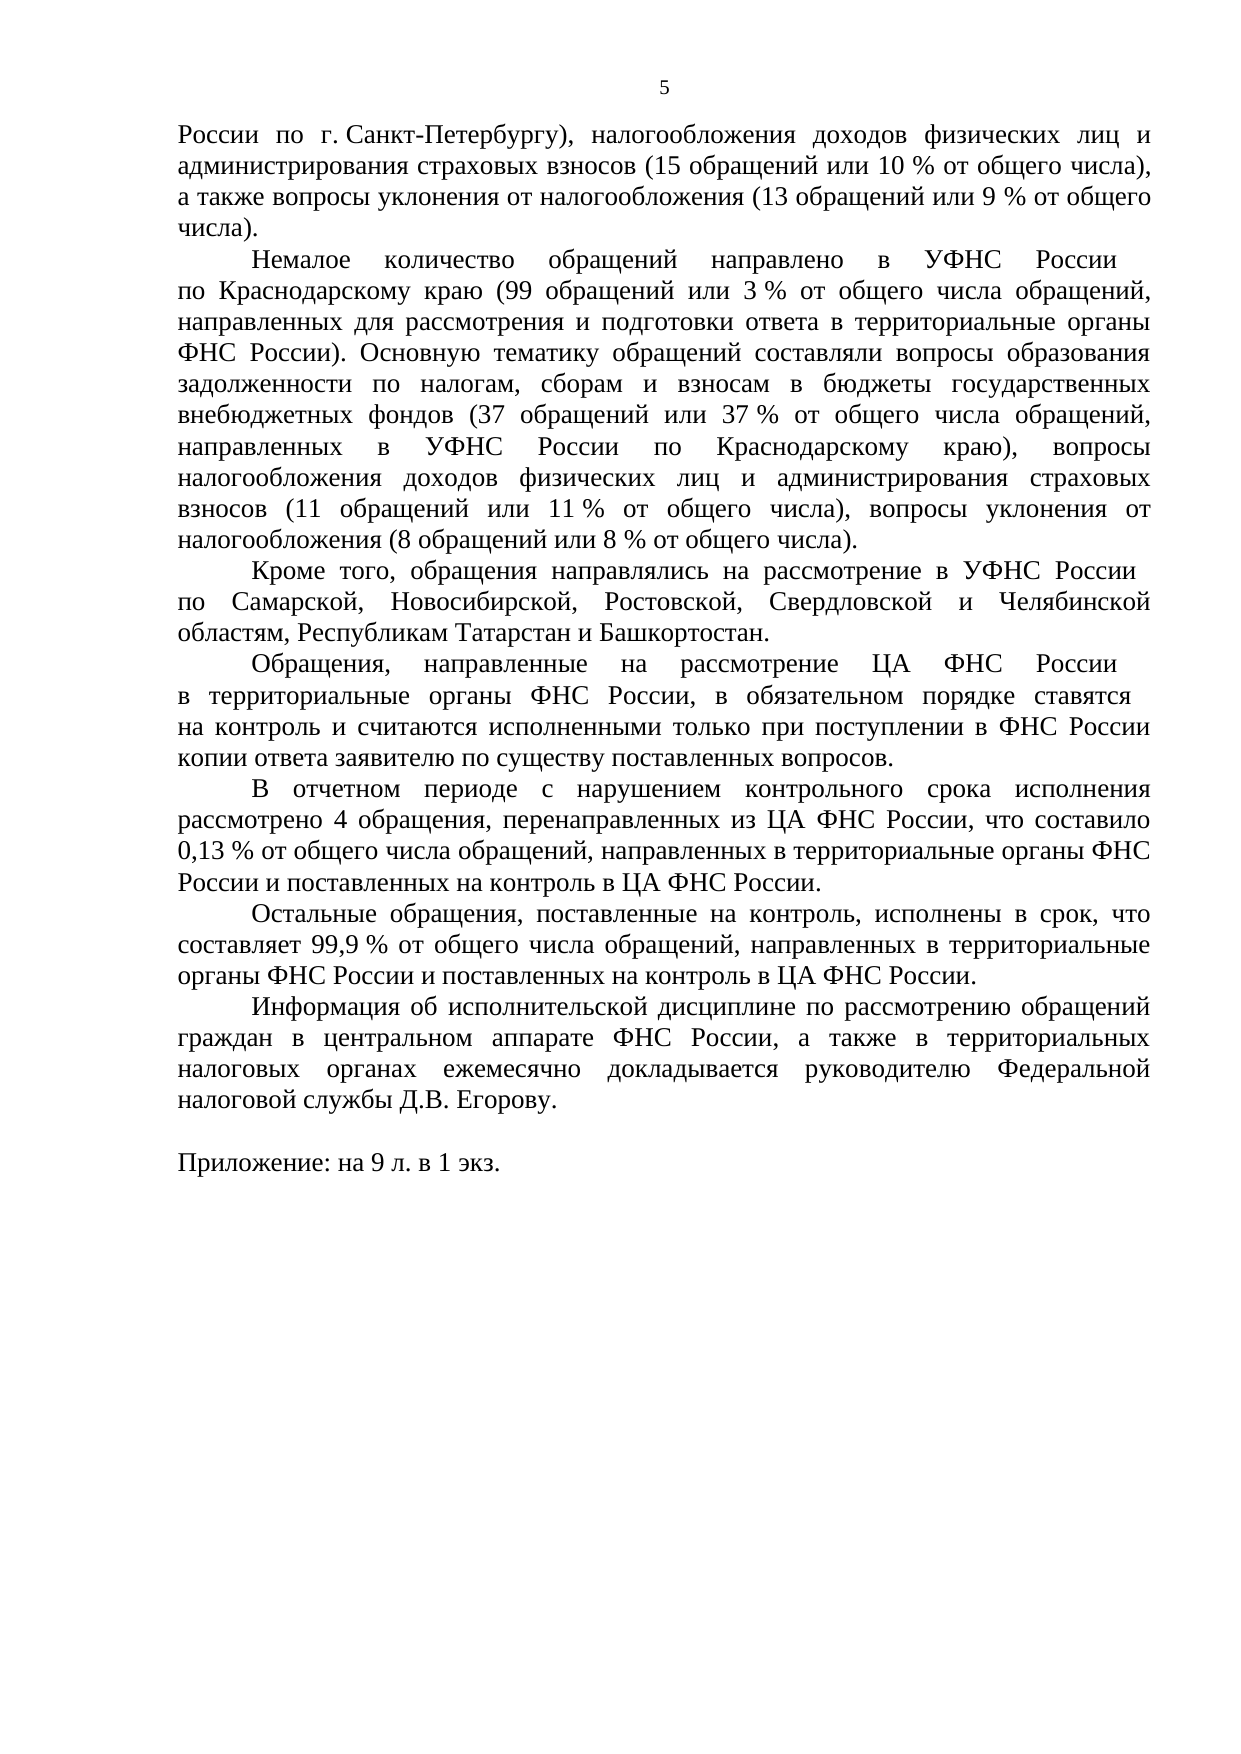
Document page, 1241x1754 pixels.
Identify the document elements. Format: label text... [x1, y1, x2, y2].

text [177, 118, 1152, 243]
text В отчетном периоде с нарушением контрольного срока исполнения рассмотрено 4 обращения, перенаправленных из ЦА ФНС России, что составило 0,13 % от общего числа обращений, направленных в территориальные органы ФНС России и поставленных на контроль в ЦА ФНС России. [177, 772, 1152, 897]
text Остальные обращения, поставленные на контроль, исполнены в срок, что составляет 99,9 % от общего числа обращений, направленных в территориальные органы ФНС России и поставленных на контроль в ЦА ФНС России. [177, 897, 1152, 990]
text Обращения, направленные на рассмотрение ЦА ФНС России в территориальные органы ФНС России, в обязательном порядке ставятся на контроль и считаются исполненными только при поступлении в ФНС России копии ответа заявителю по существу поставленных вопросов. [177, 648, 1152, 772]
text Кроме того, обращения направлялись на рассмотрение в УФНС России по Самарской, Новосибирской, Ростовской, Свердловской и Челябинской областям, Республикам Татарстан и Башкортостан. [177, 554, 1152, 648]
text Информация об исполнительской дисциплине по рассмотрению обращений граждан в центральном аппарате ФНС России, а также в территориальных налоговых органах ежемесячно докладывается руководителю Федеральной налоговой службы Д.В. Егорову. [177, 990, 1152, 1115]
text Немалое количество обращений направлено в УФНС России по Краснодарскому краю (99 обращений или 3 % от общего числа обращений, направленных для рассмотрения и подготовки ответа в территориальные органы ФНС России). Основную тематику обращений составляли вопросы образования задолженности по налогам, сборам и взносам в бюджеты государственных внебюджетных фондов (37 обращений или 37 % от общего числа обращений, направленных в УФНС России по Краснодарскому краю), вопросы налогообложения доходов физических лиц и администрирования страховых взносов (11 обращений или 11 % от общего числа), вопросы уклонения от налогообложения (8 обращений или 8 % от общего числа). [177, 243, 1152, 554]
text Приложение: на 9 л. в 1 экз. [177, 1146, 1152, 1177]
